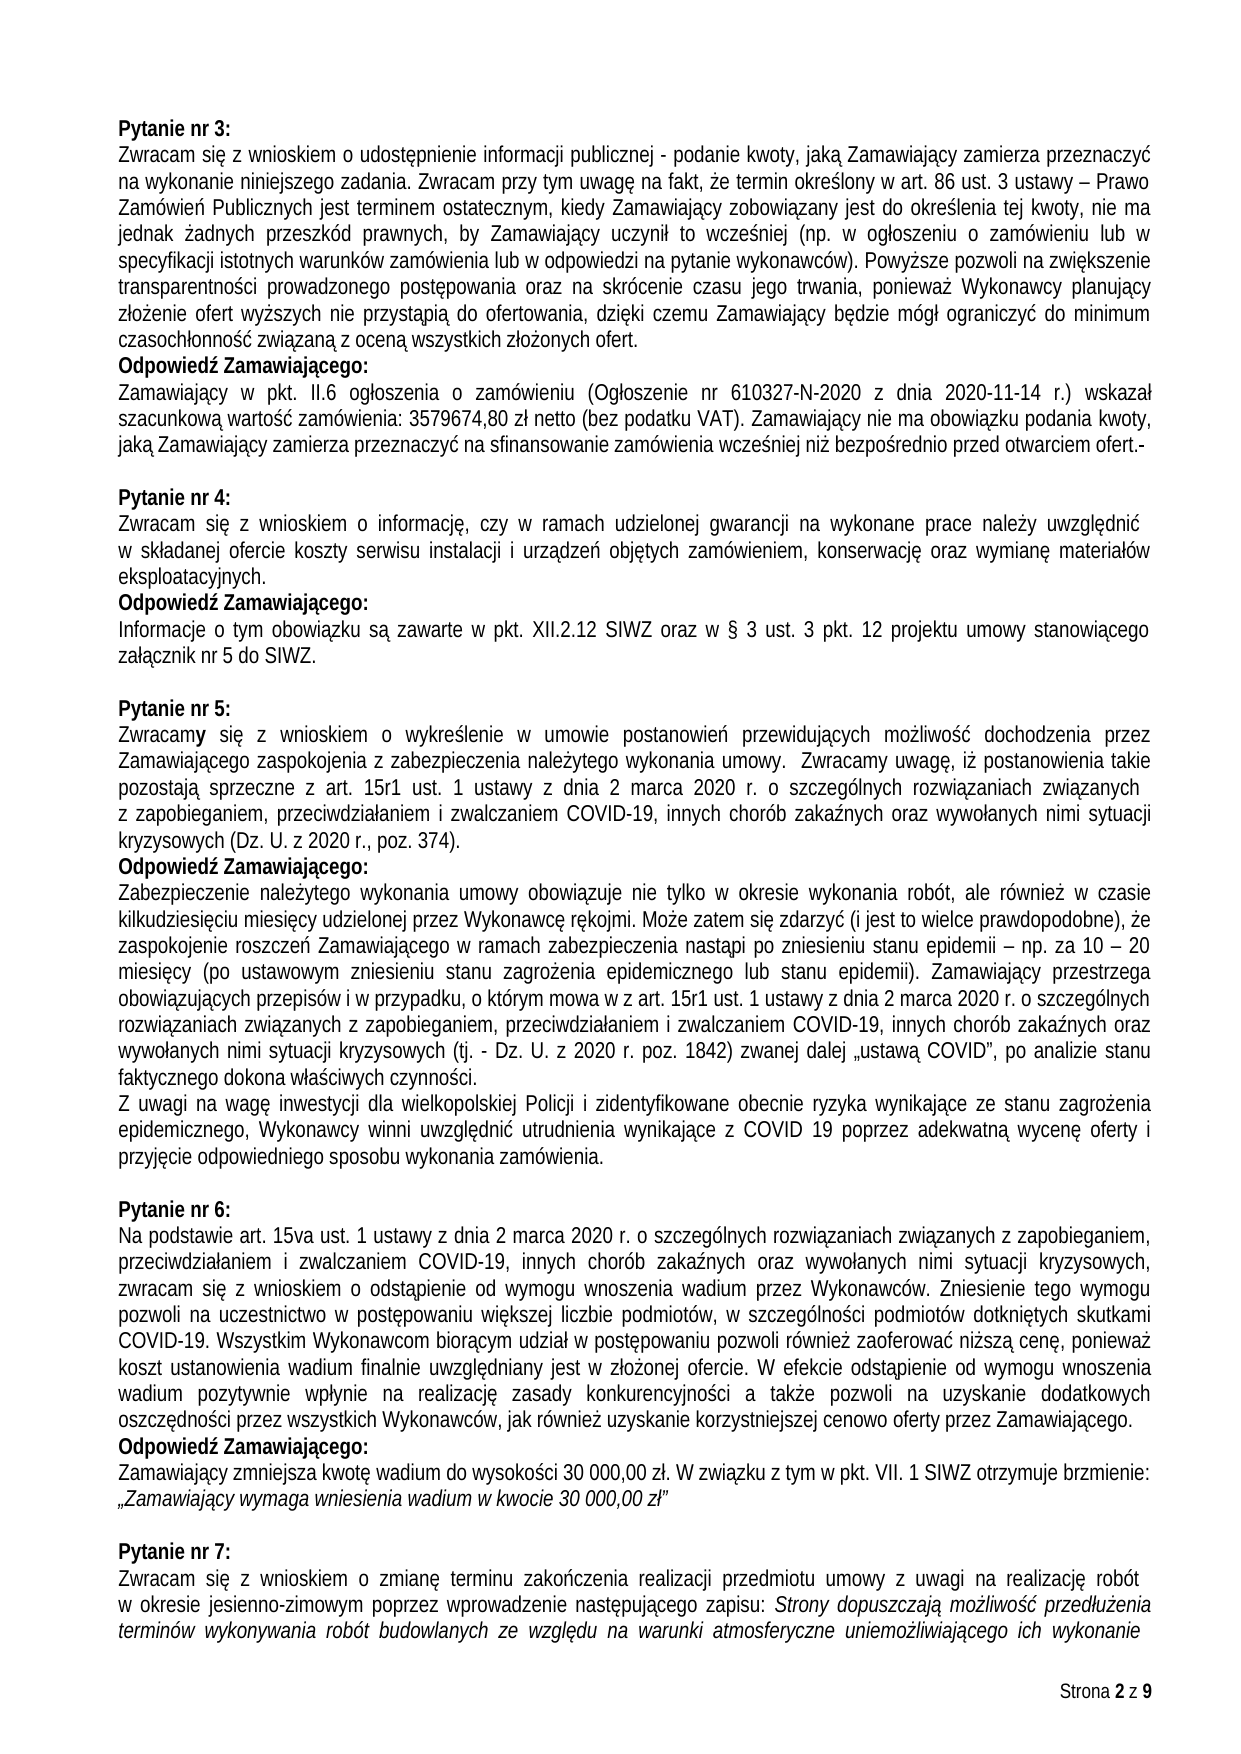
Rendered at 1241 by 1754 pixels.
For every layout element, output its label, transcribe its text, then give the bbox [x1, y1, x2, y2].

text Odpowiedź Zamawiającego: [118, 853, 1152, 879]
text Pytanie nr 4: [118, 484, 1152, 510]
text Zamawiający w pkt. II.6 ogłoszenia o zamówieniu (Ogłoszenie nr 610327-N-2020 z dnia 2020-11-14 r.) wskazał szacunkową wartość zamówienia: 3579674,80 zł netto (bez podatku VAT). Zamawiający nie ma obowiązku podania kwoty, jaką Zamawiający zamierza przeznaczyć na sfinansowanie zamówienia wcześniej niż bezpośrednio przed otwarciem ofert. [118, 378, 1152, 458]
text Zwracamy się z wnioskiem o wykreślenie w umowie postanowień przewidujących możliwość dochodzenia przez Zamawiającego zaspokojenia z zabezpieczenia należytego wykonania umowy. Zwracamy uwagę, iż postanowienia takie pozostają sprzeczne z art. 15r1 ust. 1 ustawy z dnia 2 marca 2020 r. o szczególnych rozwiązaniach związanych z zapobieganiem, przeciwdziałaniem i zwalczaniem COVID-19, innych chorób zakaźnych oraz wywołanych nimi sytuacji kryzysowych (Dz. U. z 2020 r., poz. 374). [118, 721, 1152, 853]
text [118, 1564, 1152, 1643]
text Odpowiedź Zamawiającego: [118, 589, 1152, 616]
text Informacje o tym obowiązku są zawarte w pkt. XII.2.12 SIWZ oraz w § 3 ust. 3 pkt. 12 projektu umowy stanowiącego załącznik nr 5 do SIWZ. [118, 616, 1152, 668]
text „Zamawiający wymaga wniesienia wadium w kwocie 30 000,00 zł” [118, 1485, 1152, 1512]
text Pytanie nr 6: [118, 1196, 1152, 1222]
text Odpowiedź Zamawiającego: [118, 1433, 1152, 1459]
text Odpowiedź Zamawiającego: [118, 352, 1152, 378]
text Pytanie nr 7: [118, 1538, 1152, 1564]
text Pytanie nr 5: [118, 695, 1152, 721]
text Zwracam się z wnioskiem o informację, czy w ramach udzielonej gwarancji na wykonane prace należy uwzględnić w składanej ofercie koszty serwisu instalacji i urządzeń objętych zamówieniem, konserwację oraz wymianę materiałów eksploatacyjnych. [118, 510, 1152, 589]
text Z uwagi na wagę inwestycji dla wielkopolskiej Policji i zidentyfikowane obecnie ryzyka wynikające ze stanu zagrożenia epidemicznego, Wykonawcy winni uwzględnić utrudnienia wynikające z COVID 19 poprzez adekwatną wycenę oferty i przyjęcie odpowiedniego sposobu wykonania zamówienia. [118, 1090, 1152, 1169]
text Zamawiający zmniejsza kwotę wadium do wysokości 30 000,00 zł. W związku z tym w pkt. VII. 1 SIWZ otrzymuje brzmienie: [118, 1459, 1152, 1485]
text Pytanie nr 3: [118, 115, 1152, 141]
text Zabezpieczenie należytego wykonania umowy obowiązuje nie tylko w okresie wykonania robót, ale również w czasie kilkudziesięciu miesięcy udzielonej przez Wykonawcę rękojmi. Może zatem się zdarzyć (i jest to wielce prawdopodobne), że zaspokojenie roszczeń Zamawiającego w ramach zabezpieczenia nastąpi po zniesieniu stanu epidemii – np. za 10 – 20 miesięcy (po ustawowym zniesieniu stanu zagrożenia epidemicznego lub stanu epidemii). Zamawiający przestrzega obowiązujących przepisów i w przypadku, o którym mowa w z art. 15r1 ust. 1 ustawy z dnia 2 marca 2020 r. o szczególnych rozwiązaniach związanych z zapobieganiem, przeciwdziałaniem i zwalczaniem COVID-19, innych chorób zakaźnych oraz wywołanych nimi sytuacji kryzysowych (tj. - Dz. U. z 2020 r. poz. 1842) zwanej dalej „ustawą COVID”, po analizie stanu faktycznego dokona właściwych czynności. [118, 879, 1152, 1090]
text Zwracam się z wnioskiem o udostępnienie informacji publicznej - podanie kwoty, jaką Zamawiający zamierza przeznaczyć na wykonanie niniejszego zadania. Zwracam przy tym uwagę na fakt, że termin określony w art. 86 ust. 3 ustawy – Prawo Zamówień Publicznych jest terminem ostatecznym, kiedy Zamawiający zobowiązany jest do określenia tej kwoty, nie ma jednak żadnych przeszkód prawnych, by Zamawiający uczynił to wcześniej (np. w ogłoszeniu o zamówieniu lub w specyfikacji istotnych warunków zamówienia lub w odpowiedzi na pytanie wykonawców). Powyższe pozwoli na zwiększenie transparentności prowadzonego postępowania oraz na skrócenie czasu jego trwania, ponieważ Wykonawcy planujący złożenie ofert wyższych nie przystąpią do ofertowania, dzięki czemu Zamawiający będzie mógł ograniczyć do minimum czasochłonność związaną z oceną wszystkich złożonych ofert. [118, 141, 1152, 352]
text Na podstawie art. 15va ust. 1 ustawy z dnia 2 marca 2020 r. o szczególnych rozwiązaniach związanych z zapobieganiem, przeciwdziałaniem i zwalczaniem COVID-19, innych chorób zakaźnych oraz wywołanych nimi sytuacji kryzysowych, zwracam się z wnioskiem o odstąpienie od wymogu wnoszenia wadium przez Wykonawców. Zniesienie tego wymogu pozwoli na uczestnictwo w postępowaniu większej liczbie podmiotów, w szczególności podmiotów dotkniętych skutkami COVID-19. Wszystkim Wykonawcom biorącym udział w postępowaniu pozwoli również zaoferować niższą cenę, ponieważ koszt ustanowienia wadium finalnie uwzględniany jest w złożonej ofercie. W efekcie odstąpienie od wymogu wnoszenia wadium pozytywnie wpłynie na realizację zasady konkurencyjności a także pozwoli na uzyskanie dodatkowych oszczędności przez wszystkich Wykonawców, jak również uzyskanie korzystniejszej cenowo oferty przez Zamawiającego. [118, 1222, 1152, 1433]
